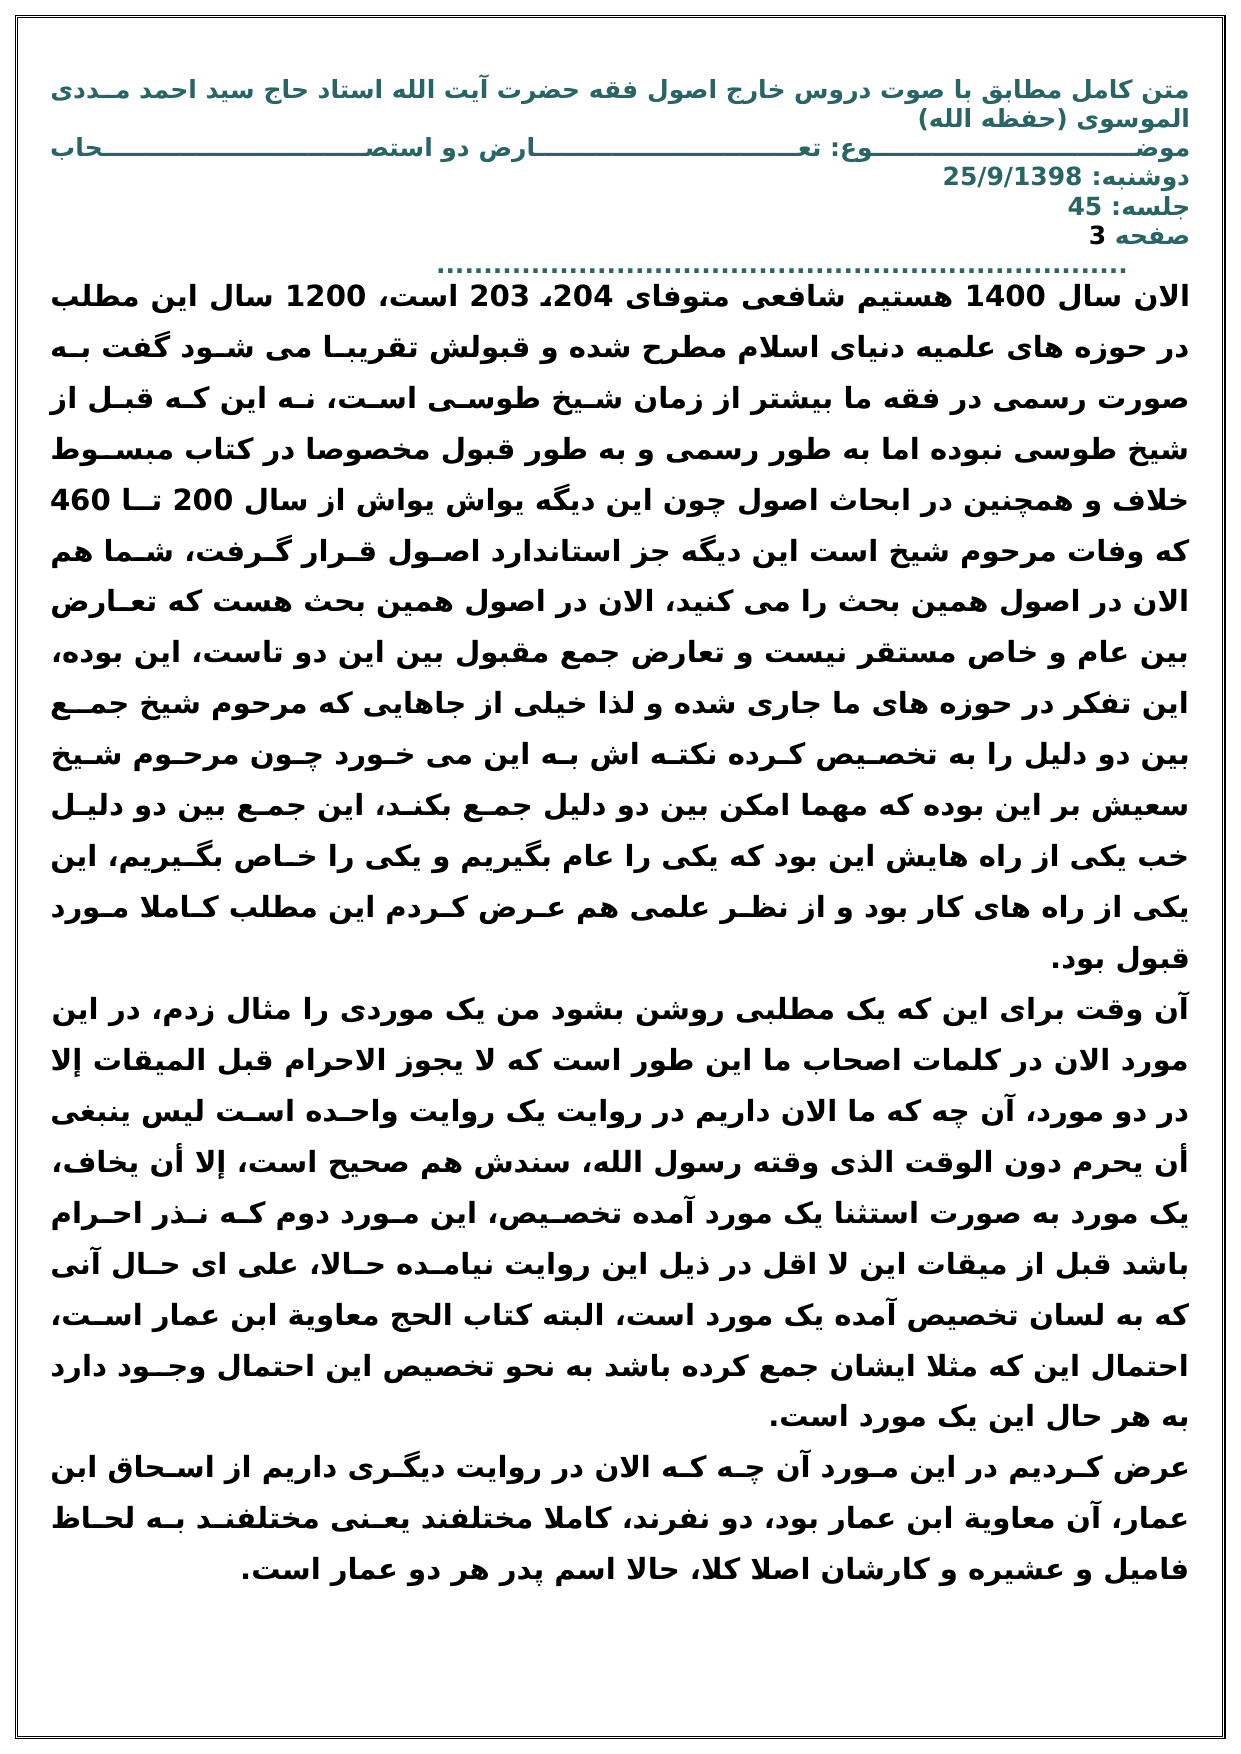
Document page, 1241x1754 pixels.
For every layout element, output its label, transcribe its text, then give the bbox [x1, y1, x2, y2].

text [50, 279, 1190, 975]
text عرض کردیم در این مورد آن چه که الان در روایت دیگری داریم از اسحاق ابن عمار، آن معاویة ابن عمار بود، دو نفرند، کاملا مختلفند یعنی مختلفند به لحاظ فامیل و عشیره و کارشان اصلا کلا، حالا اسم پدر هر دو عمار است. [50, 1451, 1190, 1587]
text آن وقت برای این که یک مطلبی روشن بشود من یک موردی را مثال زدم، در این مورد الان در کلمات اصحاب ما این طور است که لا یجوز الاحرام قبل المیقات إلا در دو مورد، آن چه که ما الان داریم در روایت یک روایت واحده است لیس ینبغی أن یحرم دون الوقت الذی وقته رسول الله، سندش هم صحیح است، إلا أن یخاف، یک مورد به صورت استثنا یک مورد آمده تخصیص، این مورد دوم که نذر احرام باشد قبل از میقات این لا اقل در ذیل این روایت نیامده حالا، علی ای حال آنی که به لسان تخصیص آمده یک مورد است، البته کتاب الحج معاویة ابن عمار است، احتمال این که مثلا ایشان جمع کرده باشد به نحو تخصیص این احتمال وجود دارد به هر حال این یک مورد است. [50, 992, 1190, 1434]
